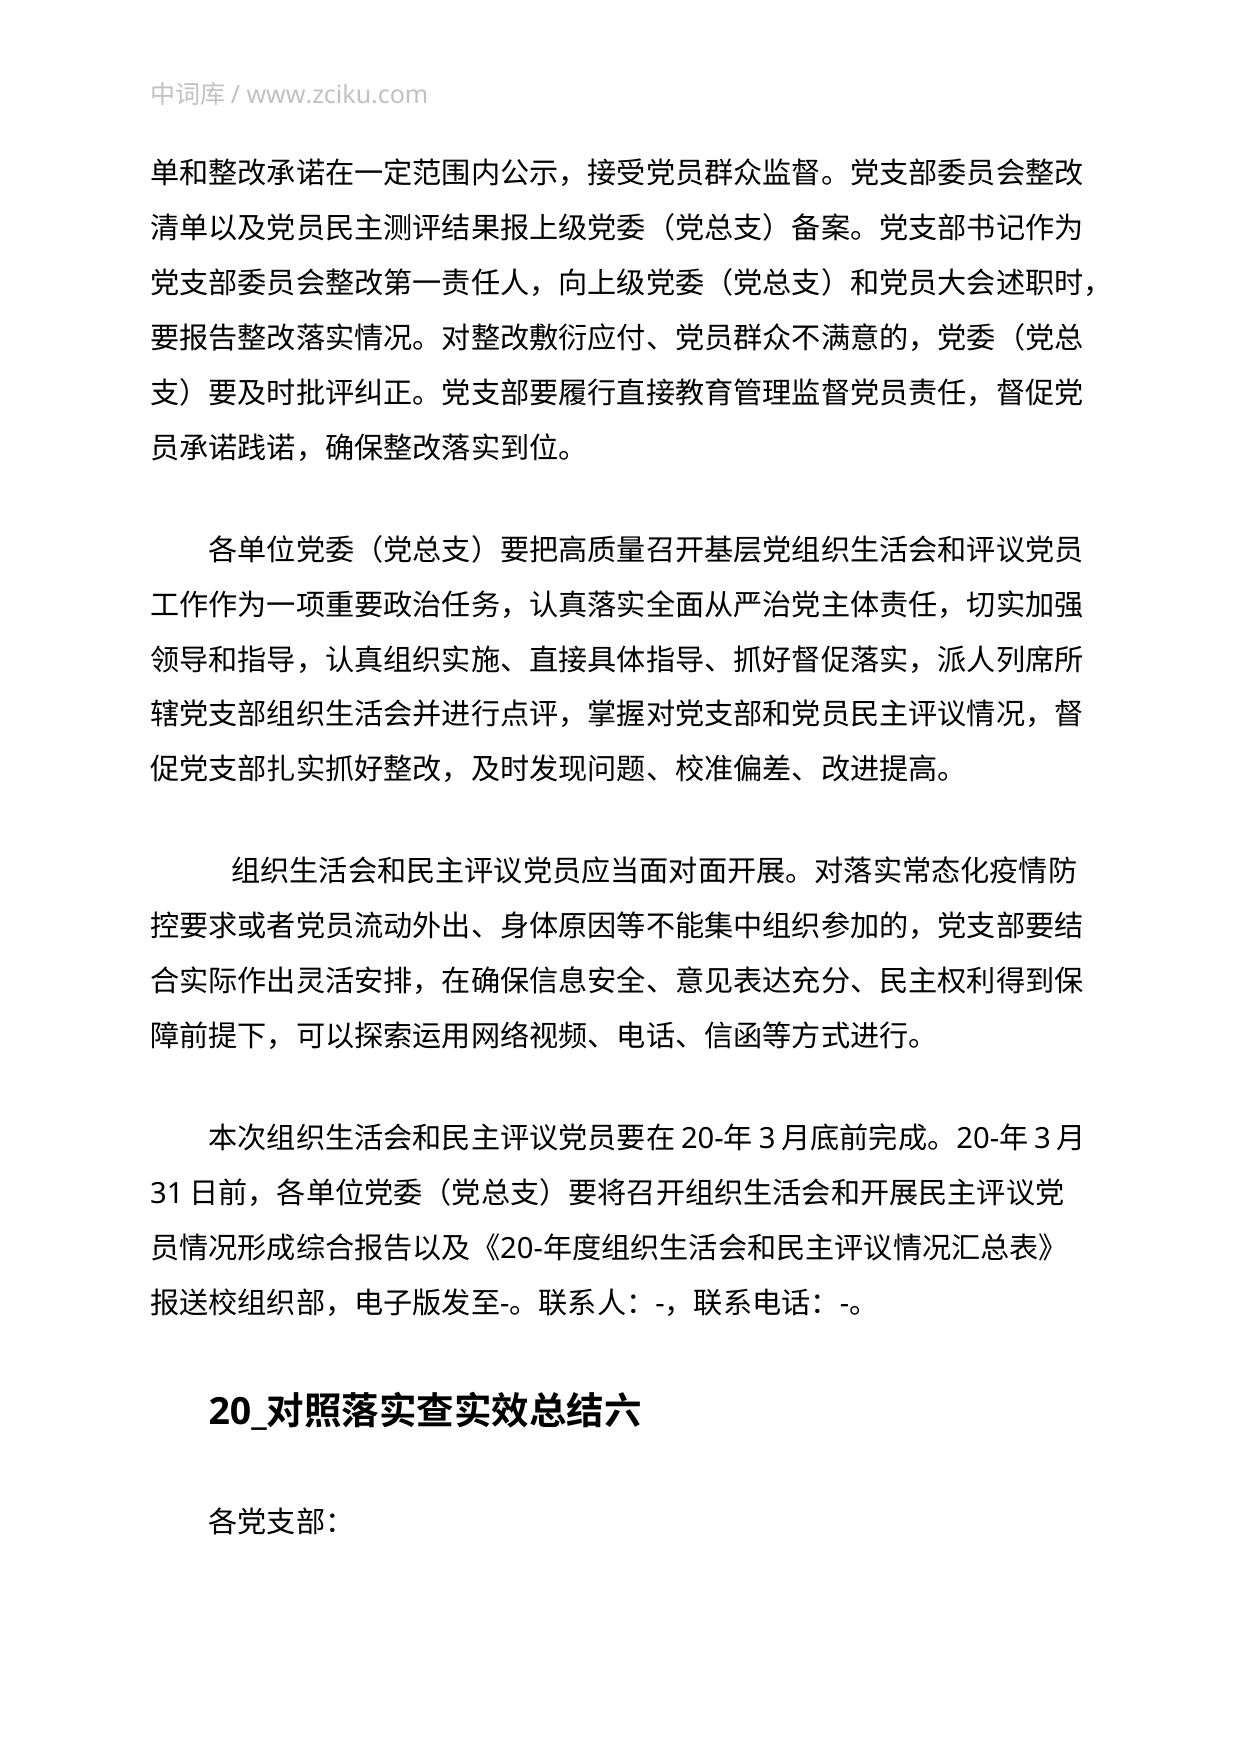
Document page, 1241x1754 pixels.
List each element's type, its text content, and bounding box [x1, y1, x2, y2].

text 20_对照落实查实效总结六 [150, 1381, 1090, 1436]
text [150, 150, 1090, 467]
text 各党支部： [150, 1499, 1090, 1541]
text 本次组织生活会和民主评议党员要在20-年3月底前完成。20-年3月31日前，各单位党委（党总支）要将召开组织生活会和开展民主评议党员情况形成综合报告以及《20-年度组织生活会和民主评议情况汇总表》报送校组织部，电子版发至-。联系人：-，联系电话：-。 [150, 1114, 1090, 1322]
text 各单位党委（党总支）要把高质量召开基层党组织生活会和评议党员工作作为一项重要政治任务，认真落实全面从严治党主体责任，切实加强领导和指导，认真组织实施、直接具体指导、抓好督促落实，派人列席所辖党支部组织生活会并进行点评，掌握对党支部和党员民主评议情况，督促党支部扎实抓好整改，及时发现问题、校准偏差、改进提高。 [150, 526, 1090, 788]
text 组织生活会和民主评议党员应当面对面开展。对落实常态化疫情防控要求或者党员流动外出、身体原因等不能集中组织参加的，党支部要结合实际作出灵活安排，在确保信息安全、意见表达充分、民主权利得到保障前提下，可以探索运用网络视频、电话、信函等方式进行。 [150, 848, 1090, 1055]
